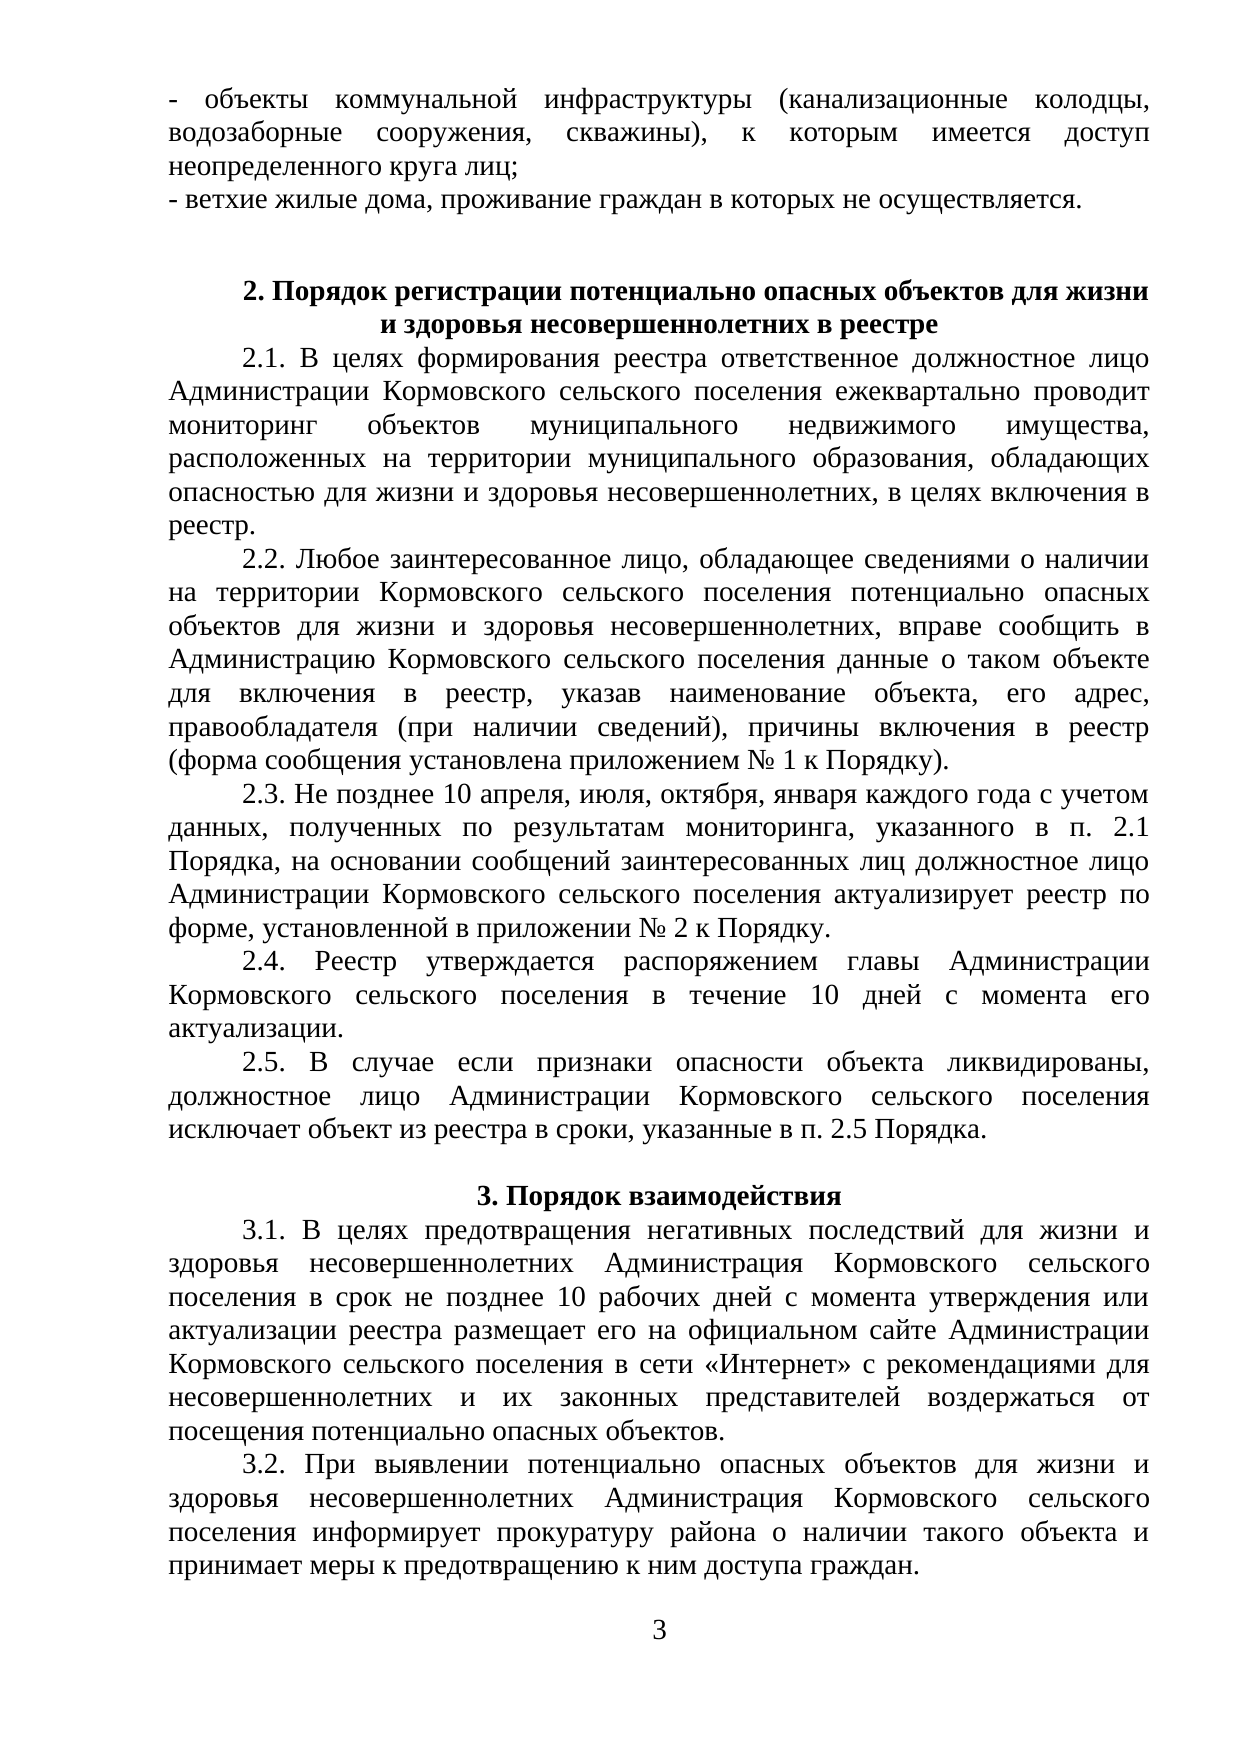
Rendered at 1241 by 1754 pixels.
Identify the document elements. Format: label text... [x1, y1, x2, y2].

text 2.4. Реестр утверждается распоряжением главы Администрации Кормовского сельского поселения в течение 10 дней с момента его актуализации. [168, 943, 1150, 1044]
text 2.5. В случае если признаки опасности объекта ликвидированы, должностное лицо Администрации Кормовского сельского поселения исключает объект из реестра в сроки, указанные в п. 2.5 Порядка. [168, 1044, 1150, 1145]
text - объекты коммунальной инфраструктуры (канализационные колодцы, водозаборные сооружения, скважины), к которым имеется доступ неопределенного круга лиц; [168, 81, 1150, 182]
text 2. Порядок регистрации потенциально опасных объектов для жизни и здоровья несовершеннолетних в реестре [168, 273, 1150, 340]
text 3.1. В целях предотвращения негативных последствий для жизни и здоровья несовершеннолетних Администрация Кормовского сельского поселения в срок не позднее 10 рабочих дней с момента утверждения или актуализации реестра размещает его на официальном сайте Администрации Кормовского сельского поселения в сети «Интернет» с рекомендациями для несовершеннолетних и их законных представителей воздержаться от посещения потенциально опасных объектов. [168, 1212, 1150, 1447]
text 2.1. В целях формирования реестра ответственное должностное лицо Администрации Кормовского сельского поселения ежеквартально проводит мониторинг объектов муниципального недвижимого имущества, расположенных на территории муниципального образования, обладающих опасностью для жизни и здоровья несовершеннолетних, в целях включения в реестр. [168, 340, 1150, 541]
text 2.3. Не позднее 10 апреля, июля, октября, января каждого года с учетом данных, полученных по результатам мониторинга, указанного в п. 2.1 Порядка, на основании сообщений заинтересованных лиц должностное лицо Администрации Кормовского сельского поселения актуализирует реестр по форме, установленной в приложении № 2 к Порядку. [168, 776, 1150, 943]
text 2.2. Любое заинтересованное лицо, обладающее сведениями о наличии на территории Кормовского сельского поселения потенциально опасных объектов для жизни и здоровья несовершеннолетних, вправе сообщить в Администрацию Кормовского сельского поселения данные о таком объекте для включения в реестр, указав наименование объекта, его адрес, правообладателя (при наличии сведений), причины включения в реестр (форма сообщения установлена приложением № 1 к Порядку). [168, 541, 1150, 776]
text - ветхие жилые дома, проживание граждан в которых не осуществляется. [168, 182, 1150, 215]
text 3.2. При выявлении потенциально опасных объектов для жизни и здоровья несовершеннолетних Администрация Кормовского сельского поселения информирует прокуратуру района о наличии такого объекта и принимает меры к предотвращению к ним доступа граждан. [168, 1447, 1150, 1581]
text 3. Порядок взаимодействия [168, 1178, 1150, 1212]
